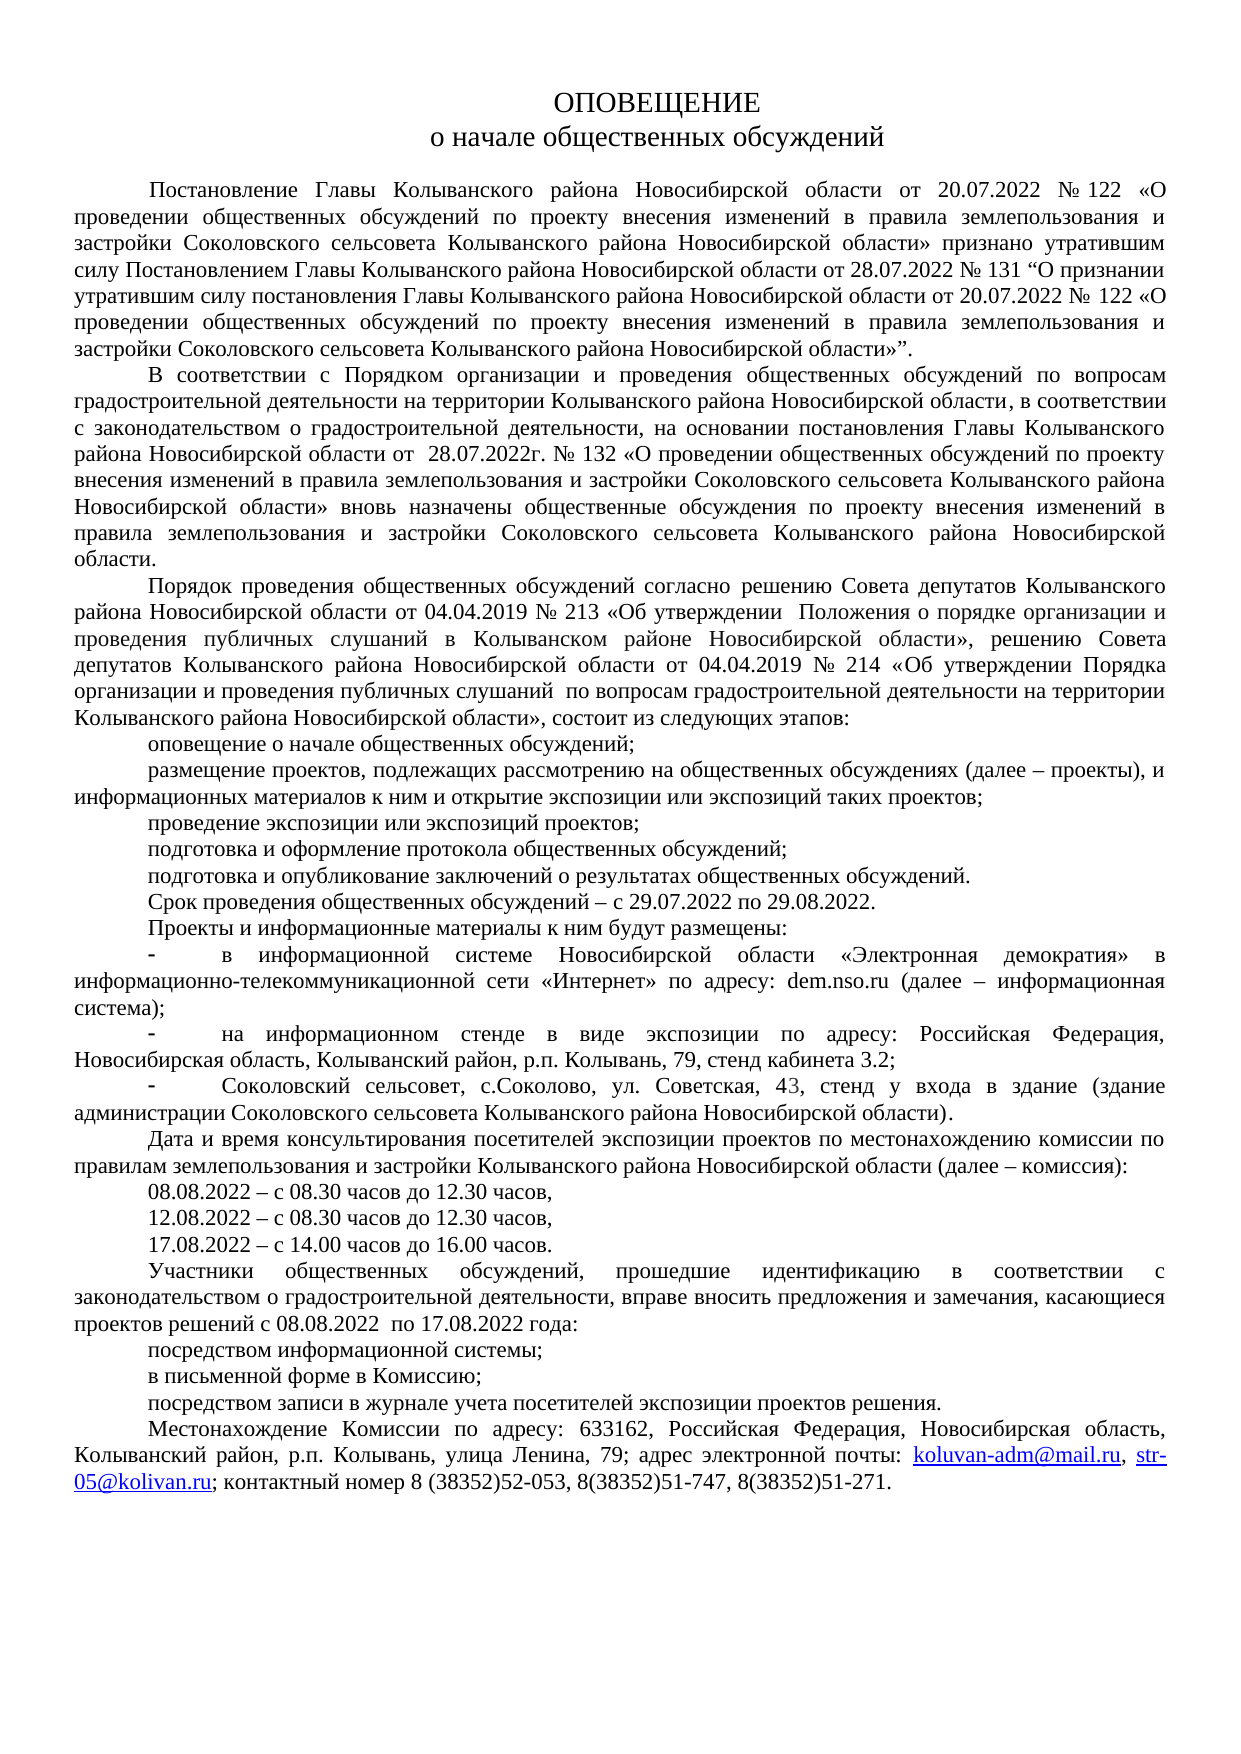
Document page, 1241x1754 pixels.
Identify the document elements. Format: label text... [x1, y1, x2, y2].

text Местонахождение Комиссии по адресу: 633162, Российская Федерация, Новосибирская область, Колыванский район, р.п. Колывань, улица Ленина, 79; адрес электронной почты: koluvan-adm@mail.ru, str-05@kolivan.ru; контактный номер 8 (38352)52-053, 8(38352)51-747, 8(38352)51-271. [74, 1415, 1167, 1494]
list в информационной системе Новосибирской области «Электронная демократия» в информационно-телекоммуникационной сети «Интернет» по адресу: dem.nso.ru (далее – информационная система); [74, 941, 1167, 1020]
list на информационном стенде в виде экспозиции по адресу: Российская Федерация, Новосибирская область, Колыванский район, р.п. Колывань, 79, стенд кабинета 3.2; [74, 1020, 1167, 1073]
text подготовка и опубликование заключений о результатах общественных обсуждений. [74, 862, 1167, 888]
text Участники общественных обсуждений, прошедшие идентификацию в соответствии с законодательством о градостроительной деятельности, вправе вносить предложения и замечания, касающиеся проектов решений с 08.08.2022 по 17.08.2022 года: [74, 1257, 1167, 1336]
text Постановление Главы Колыванского района Новосибирской области от 20.07.2022 № 122 «О проведении общественных обсуждений по проекту внесения изменений в правила землепользования и застройки Соколовского сельсовета Колыванского района Новосибирской области» признано утратившим силу Постановлением Главы Колыванского района Новосибирской области от 28.07.2022 № 131 “О признании утратившим силу постановления Главы Колыванского района Новосибирской области от 20.07.2022 № 122 «О проведении общественных обсуждений по проекту внесения изменений в правила землепользования и застройки Соколовского сельсовета Колыванского района Новосибирской области»”. [74, 177, 1167, 361]
text Проекты и информационные материалы к ним будут размещены: [74, 914, 1167, 941]
list Соколовский сельсовет, с.Соколово, ул. Советская, 43, стенд у входа в здание (здание администрации Соколовского сельсовета Колыванского района Новосибирской области). [74, 1073, 1167, 1125]
text 12.08.2022 – с 08.30 часов до 12.30 часов, [74, 1204, 1167, 1231]
text оповещение о начале общественных обсуждений; [74, 730, 1167, 756]
text размещение проектов, подлежащих рассмотрению на общественных обсуждениях (далее – проекты), и информационных материалов к ним и открытие экспозиции или экспозиций таких проектов; [74, 756, 1167, 809]
text ОПОВЕЩЕНИЕ [74, 85, 1167, 119]
text В соответствии с Порядком организации и проведения общественных обсуждений по вопросам градостроительной деятельности на территории Колыванского района Новосибирской области, в соответствии с законодательством о градостроительной деятельности, на основании постановления Главы Колыванского района Новосибирской области от 28.07.2022г. № 132 «О проведении общественных обсуждений по проекту внесения изменений в правила землепользования и застройки Соколовского сельсовета Колыванского района Новосибирской области» вновь назначены общественные обсуждения по проекту внесения изменений в правила землепользования и застройки Соколовского сельсовета Колыванского района Новосибирской области. [74, 361, 1167, 572]
text 08.08.2022 – с 08.30 часов до 12.30 часов, [74, 1178, 1167, 1204]
text посредством информационной системы; [74, 1336, 1167, 1362]
text посредством записи в журнале учета посетителей экспозиции проектов решения. [74, 1389, 1167, 1415]
text Дата и время консультирования посетителей экспозиции проектов по местонахождению комиссии по правилам землепользования и застройки Колыванского района Новосибирской области (далее – комиссия): [74, 1125, 1167, 1178]
text Срок проведения общественных обсуждений – с 29.07.2022 по 29.08.2022. [74, 888, 1167, 914]
text в письменной форме в Комиссию; [74, 1362, 1167, 1389]
text Порядок проведения общественных обсуждений согласно решению Совета депутатов Колыванского района Новосибирской области от 04.04.2019 № 213 «Об утверждении Положения о порядке организации и проведения публичных слушаний в Колыванском районе Новосибирской области», решению Совета депутатов Колыванского района Новосибирской области от 04.04.2019 № 214 «Об утверждении Порядка организации и проведения публичных слушаний по вопросам градостроительной деятельности на территории Колыванского района Новосибирской области», состоит из следующих этапов: [74, 572, 1167, 730]
text о начале общественных обсуждений [74, 119, 1167, 152]
text подготовка и оформление протокола общественных обсуждений; [74, 835, 1167, 862]
text 17.08.2022 – с 14.00 часов до 16.00 часов. [74, 1231, 1167, 1257]
text проведение экспозиции или экспозиций проектов; [74, 809, 1167, 835]
